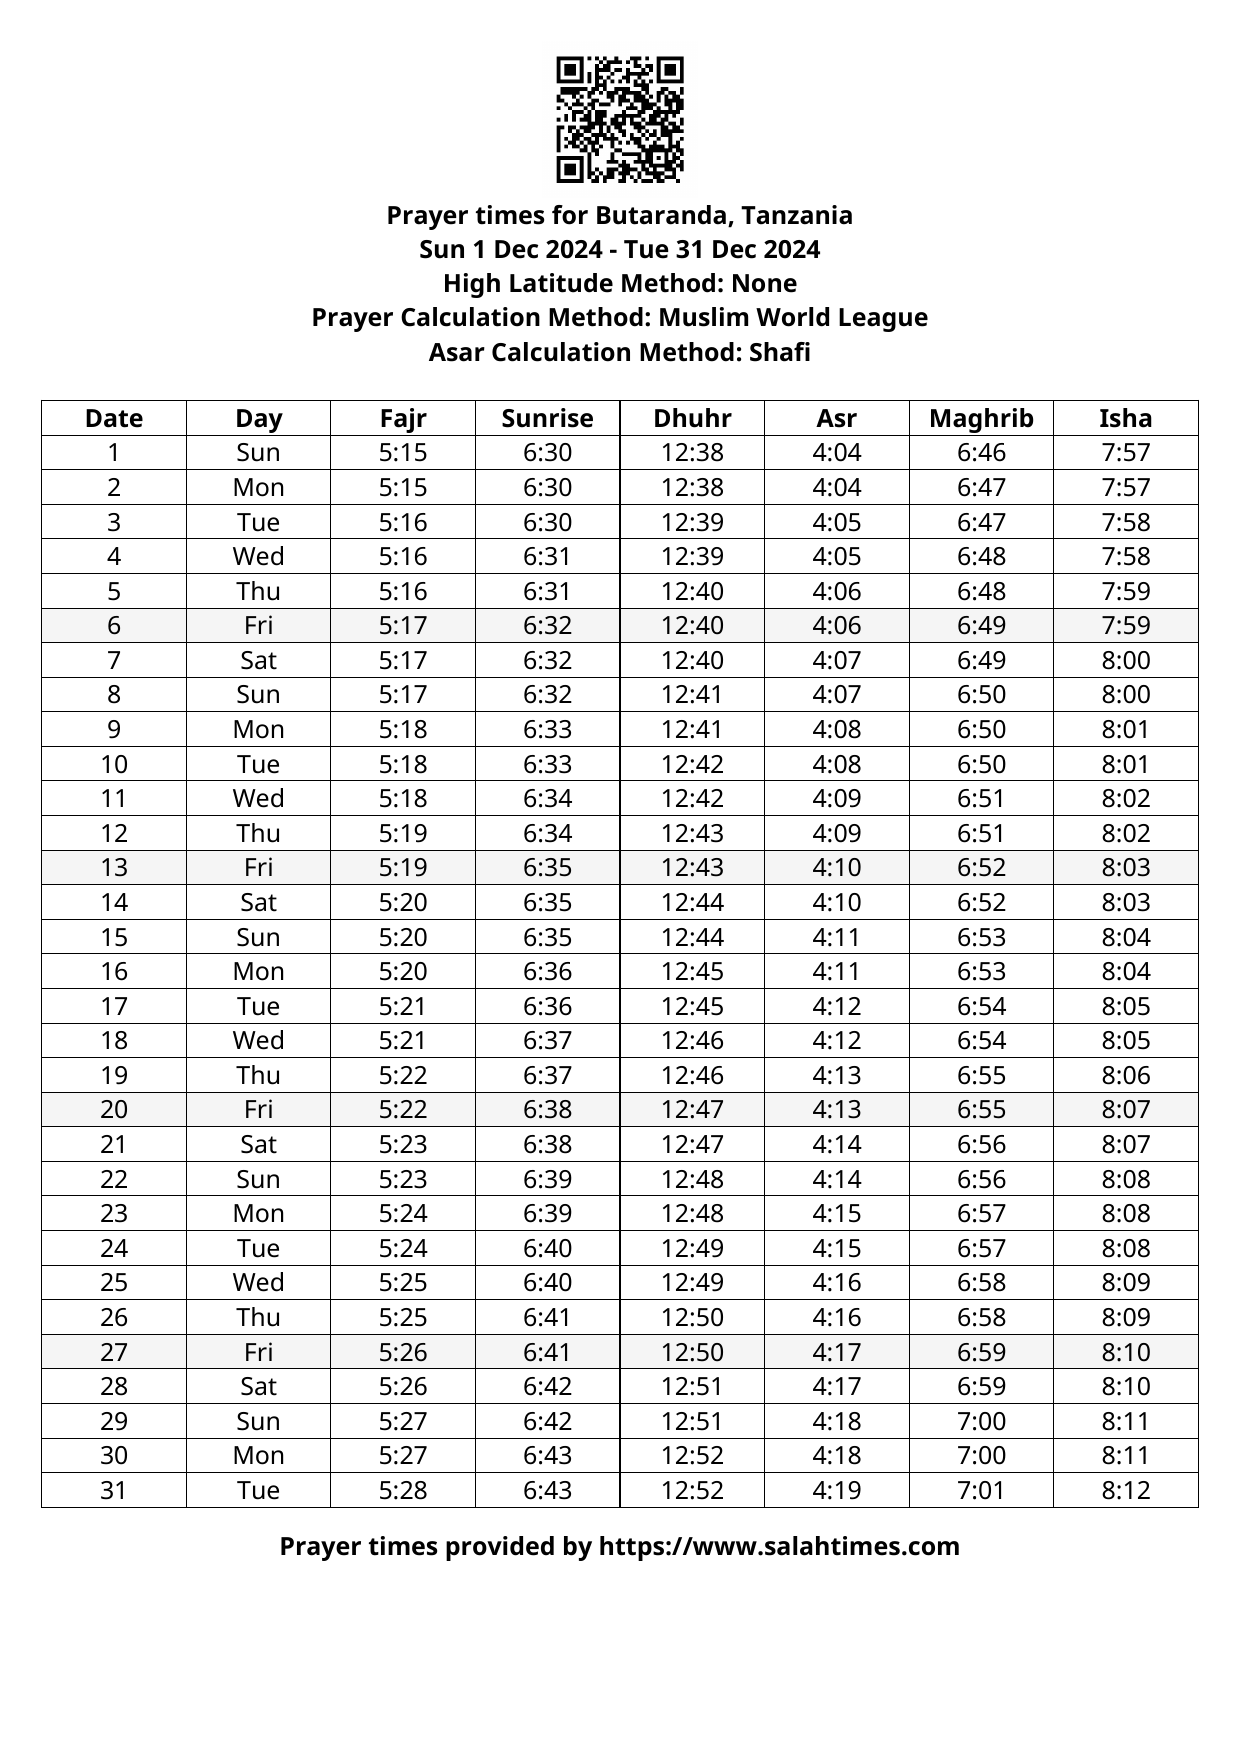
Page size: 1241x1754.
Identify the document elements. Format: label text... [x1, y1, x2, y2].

table_cell 5:25 [331, 1266, 475, 1299]
table_cell 29 [42, 1404, 186, 1437]
table_cell 31 [42, 1473, 186, 1507]
table_cell 10 [42, 747, 186, 780]
table_cell 5:27 [331, 1439, 475, 1472]
table_cell 5:21 [331, 1024, 475, 1057]
table_cell Fri [187, 609, 330, 642]
table_cell 8:01 [1054, 747, 1198, 780]
table_cell 14 [42, 885, 186, 919]
table_cell 22 [42, 1162, 186, 1195]
table_cell 6:53 [910, 920, 1053, 953]
table_cell 6:49 [910, 609, 1053, 642]
table_cell 12:44 [621, 885, 764, 919]
table_cell 6:53 [910, 954, 1053, 988]
table_cell 12:41 [621, 678, 764, 711]
table_cell 4:06 [765, 574, 909, 607]
table_cell 4:16 [765, 1266, 909, 1299]
table_cell 8:01 [1054, 712, 1198, 746]
table_header Isha [1054, 401, 1198, 434]
table_header Dhuhr [621, 401, 764, 434]
table_cell 6:47 [910, 470, 1053, 504]
table_cell 6:48 [910, 574, 1053, 607]
table_cell 6:57 [910, 1196, 1053, 1230]
table_cell 12:48 [621, 1196, 764, 1230]
table_cell 12:38 [621, 436, 764, 469]
table_cell 8:10 [1054, 1369, 1198, 1403]
table_cell 6:54 [910, 1024, 1053, 1057]
table_cell 5:15 [331, 470, 475, 504]
table_cell 7:57 [1054, 470, 1198, 504]
table_cell 6:31 [476, 574, 619, 607]
table_cell 8:10 [1054, 1335, 1198, 1368]
table_cell 6:58 [910, 1266, 1053, 1299]
table_cell 5:21 [331, 989, 475, 1022]
table_cell 5:26 [331, 1335, 475, 1368]
table_cell 5:22 [331, 1058, 475, 1092]
table_cell 12:46 [621, 1024, 764, 1057]
table_cell 26 [42, 1300, 186, 1334]
table_cell 7:01 [910, 1473, 1053, 1507]
table_cell 5:23 [331, 1127, 475, 1161]
table_cell 7:00 [910, 1404, 1053, 1437]
table_cell 4:05 [765, 505, 909, 538]
table_header Day [187, 401, 330, 434]
table_cell 5:20 [331, 885, 475, 919]
table_cell 6:35 [476, 920, 619, 953]
table_cell 6:41 [476, 1335, 619, 1368]
table_cell 4:05 [765, 539, 909, 573]
table_cell 8:07 [1054, 1127, 1198, 1161]
table_cell 4 [42, 539, 186, 573]
table_cell 12:45 [621, 954, 764, 988]
table_cell Sat [187, 1127, 330, 1161]
table_cell Mon [187, 712, 330, 746]
table_cell 5:24 [331, 1196, 475, 1230]
table_cell 6:49 [910, 643, 1053, 677]
text Prayer Calculation Method: Muslim World League [42, 300, 1198, 334]
table_cell 15 [42, 920, 186, 953]
text Prayer times provided by https://www.salahtimes.com [42, 1528, 1198, 1563]
table_cell 23 [42, 1196, 186, 1230]
table_cell 12:39 [621, 505, 764, 538]
table_cell 12:43 [621, 851, 764, 884]
table_cell 20 [42, 1093, 186, 1126]
table_cell 5:16 [331, 505, 475, 538]
table_cell 6:46 [910, 436, 1053, 469]
table_cell 12:40 [621, 643, 764, 677]
table_cell 4:06 [765, 609, 909, 642]
text Asar Calculation Method: Shafi [42, 334, 1198, 368]
table_cell 12:49 [621, 1266, 764, 1299]
table_cell 4:12 [765, 1024, 909, 1057]
table_cell 12:50 [621, 1300, 764, 1334]
table_cell 8:08 [1054, 1231, 1198, 1264]
table_cell 12:41 [621, 712, 764, 746]
table_cell 4:17 [765, 1369, 909, 1403]
table_cell 4:11 [765, 954, 909, 988]
table_cell 5:20 [331, 920, 475, 953]
table_cell 17 [42, 989, 186, 1022]
table_cell Thu [187, 816, 330, 849]
table_cell 5:28 [331, 1473, 475, 1507]
table_cell 12:51 [621, 1369, 764, 1403]
table_cell 4:08 [765, 712, 909, 746]
table_cell 6:31 [476, 539, 619, 573]
table_cell 12:40 [621, 609, 764, 642]
table_cell 6:43 [476, 1473, 619, 1507]
table_cell 4:15 [765, 1231, 909, 1264]
table_cell 5:18 [331, 712, 475, 746]
table_cell Fri [187, 1335, 330, 1368]
table_cell 3 [42, 505, 186, 538]
table_cell 6:56 [910, 1162, 1053, 1195]
table_cell 12:42 [621, 781, 764, 815]
table_cell Mon [187, 470, 330, 504]
text Sun 1 Dec 2024 - Tue 31 Dec 2024 [42, 232, 1198, 266]
table_cell 6:50 [910, 747, 1053, 780]
table_cell 5:19 [331, 816, 475, 849]
table_cell 6:30 [476, 505, 619, 538]
table_cell 12:44 [621, 920, 764, 953]
table_cell 24 [42, 1231, 186, 1264]
table_cell 12:47 [621, 1093, 764, 1126]
table_cell 30 [42, 1439, 186, 1472]
table_cell 8:11 [1054, 1439, 1198, 1472]
table_cell Thu [187, 1058, 330, 1092]
table_cell Tue [187, 1473, 330, 1507]
table_cell Sun [187, 1404, 330, 1437]
table_cell 6:35 [476, 851, 619, 884]
table_cell 6:58 [910, 1300, 1053, 1334]
table_cell 6:39 [476, 1162, 619, 1195]
table_cell 4:07 [765, 643, 909, 677]
table_cell 7 [42, 643, 186, 677]
table_cell Mon [187, 1196, 330, 1230]
table_cell 4:08 [765, 747, 909, 780]
table_cell Wed [187, 1266, 330, 1299]
table_cell 6:42 [476, 1369, 619, 1403]
table_cell 4:16 [765, 1300, 909, 1334]
table_cell 5 [42, 574, 186, 607]
table_cell 4:12 [765, 989, 909, 1022]
table_cell 8:09 [1054, 1300, 1198, 1334]
table_cell 8:12 [1054, 1473, 1198, 1507]
table_cell 6 [42, 609, 186, 642]
table_cell 6:32 [476, 643, 619, 677]
table_cell 6:52 [910, 885, 1053, 919]
table_cell Tue [187, 989, 330, 1022]
table_cell 7:58 [1054, 539, 1198, 573]
table_cell 6:34 [476, 781, 619, 815]
table_cell 6:32 [476, 678, 619, 711]
table_header Maghrib [910, 401, 1053, 434]
table_header Fajr [331, 401, 475, 434]
table_cell 8 [42, 678, 186, 711]
table_cell 6:52 [910, 851, 1053, 884]
table_cell 4:11 [765, 920, 909, 953]
table_cell 21 [42, 1127, 186, 1161]
table_cell 8:02 [1054, 816, 1198, 849]
table_cell 6:51 [910, 781, 1053, 815]
table_cell 6:50 [910, 712, 1053, 746]
table_cell 6:51 [910, 816, 1053, 849]
table_cell 6:54 [910, 989, 1053, 1022]
table_cell 6:41 [476, 1300, 619, 1334]
table_cell 5:25 [331, 1300, 475, 1334]
table_cell 6:55 [910, 1093, 1053, 1126]
table_cell 8:06 [1054, 1058, 1198, 1092]
table_cell 4:14 [765, 1162, 909, 1195]
table_cell 12:39 [621, 539, 764, 573]
table_cell 6:48 [910, 539, 1053, 573]
table_cell 5:16 [331, 574, 475, 607]
table_cell 6:36 [476, 954, 619, 988]
table_cell 4:04 [765, 436, 909, 469]
table_cell 18 [42, 1024, 186, 1057]
table_cell 8:08 [1054, 1196, 1198, 1230]
table_cell 6:55 [910, 1058, 1053, 1092]
table_cell 7:59 [1054, 609, 1198, 642]
table_cell Sun [187, 920, 330, 953]
table_cell 7:00 [910, 1439, 1053, 1472]
table_cell 5:18 [331, 747, 475, 780]
table_cell Fri [187, 1093, 330, 1126]
table_cell 8:02 [1054, 781, 1198, 815]
text High Latitude Method: None [42, 266, 1198, 300]
table_cell 6:40 [476, 1231, 619, 1264]
table_cell 5:17 [331, 678, 475, 711]
table_cell 8:03 [1054, 851, 1198, 884]
table_cell 12:46 [621, 1058, 764, 1092]
table_cell 6:57 [910, 1231, 1053, 1264]
table_cell 12:38 [621, 470, 764, 504]
table_cell 6:40 [476, 1266, 619, 1299]
table_cell 12:52 [621, 1473, 764, 1507]
table_cell 5:26 [331, 1369, 475, 1403]
table_cell 6:37 [476, 1024, 619, 1057]
table_cell 8:05 [1054, 1024, 1198, 1057]
table_cell 1 [42, 436, 186, 469]
table_cell 5:15 [331, 436, 475, 469]
table_cell 8:09 [1054, 1266, 1198, 1299]
table_cell 6:34 [476, 816, 619, 849]
table_header Date [42, 401, 186, 434]
table_cell 8:03 [1054, 885, 1198, 919]
table_cell 6:35 [476, 885, 619, 919]
table_cell 7:57 [1054, 436, 1198, 469]
table_cell 6:33 [476, 712, 619, 746]
table_header Asr [765, 401, 909, 434]
table_cell 12:49 [621, 1231, 764, 1264]
table_cell 4:10 [765, 851, 909, 884]
table_cell 5:22 [331, 1093, 475, 1126]
table_cell 5:17 [331, 609, 475, 642]
table_cell 6:36 [476, 989, 619, 1022]
table_cell 6:59 [910, 1369, 1053, 1403]
table_cell Wed [187, 1024, 330, 1057]
table_cell Fri [187, 851, 330, 884]
picture [542, 41, 699, 198]
table_cell 6:38 [476, 1127, 619, 1161]
table_cell Sat [187, 885, 330, 919]
table_cell Wed [187, 781, 330, 815]
table_cell 9 [42, 712, 186, 746]
table_cell 6:39 [476, 1196, 619, 1230]
table_cell Thu [187, 574, 330, 607]
table_cell 11 [42, 781, 186, 815]
text Prayer times for Butaranda, Tanzania [42, 198, 1198, 232]
table_cell 8:11 [1054, 1404, 1198, 1437]
table_cell 2 [42, 470, 186, 504]
table_cell 5:19 [331, 851, 475, 884]
table_cell 12:42 [621, 747, 764, 780]
table_cell 4:07 [765, 678, 909, 711]
table_cell 8:04 [1054, 954, 1198, 988]
table_cell 5:17 [331, 643, 475, 677]
table_cell 6:56 [910, 1127, 1053, 1161]
table_cell 5:20 [331, 954, 475, 988]
table_cell Mon [187, 1439, 330, 1472]
table_cell Tue [187, 1231, 330, 1264]
table_cell 25 [42, 1266, 186, 1299]
table_cell Tue [187, 505, 330, 538]
table_cell 8:04 [1054, 920, 1198, 953]
table_cell 5:23 [331, 1162, 475, 1195]
table_cell 6:37 [476, 1058, 619, 1092]
table_cell 12:40 [621, 574, 764, 607]
table_cell Sat [187, 1369, 330, 1403]
table_cell 4:15 [765, 1196, 909, 1230]
table_cell 5:24 [331, 1231, 475, 1264]
table_cell Wed [187, 539, 330, 573]
table_cell Tue [187, 747, 330, 780]
table_cell 7:59 [1054, 574, 1198, 607]
table_cell 6:59 [910, 1335, 1053, 1368]
table_cell 8:05 [1054, 989, 1198, 1022]
table_cell Sun [187, 1162, 330, 1195]
table_cell 4:18 [765, 1439, 909, 1472]
table_cell 5:27 [331, 1404, 475, 1437]
table_cell 6:38 [476, 1093, 619, 1126]
table_cell 13 [42, 851, 186, 884]
table_cell 16 [42, 954, 186, 988]
table_cell 6:30 [476, 470, 619, 504]
table_cell 6:47 [910, 505, 1053, 538]
table_cell 4:18 [765, 1404, 909, 1437]
table_cell 6:33 [476, 747, 619, 780]
table_cell 4:13 [765, 1093, 909, 1126]
table_cell 6:30 [476, 436, 619, 469]
table_cell 4:10 [765, 885, 909, 919]
table_cell 27 [42, 1335, 186, 1368]
table_cell 28 [42, 1369, 186, 1403]
table_cell 12 [42, 816, 186, 849]
table_cell Sun [187, 436, 330, 469]
table_cell Sun [187, 678, 330, 711]
table_cell 12:52 [621, 1439, 764, 1472]
table_cell 12:48 [621, 1162, 764, 1195]
table_header Sunrise [476, 401, 619, 434]
table_cell 12:50 [621, 1335, 764, 1368]
table_cell Mon [187, 954, 330, 988]
table_cell 6:32 [476, 609, 619, 642]
table_cell 12:43 [621, 816, 764, 849]
table_cell Thu [187, 1300, 330, 1334]
table_cell 6:42 [476, 1404, 619, 1437]
table_cell 8:07 [1054, 1093, 1198, 1126]
table_cell 4:09 [765, 781, 909, 815]
table_cell 12:47 [621, 1127, 764, 1161]
table_cell 4:13 [765, 1058, 909, 1092]
table_cell 12:45 [621, 989, 764, 1022]
table_cell 4:09 [765, 816, 909, 849]
table_cell 6:43 [476, 1439, 619, 1472]
table_cell 8:00 [1054, 678, 1198, 711]
table_cell Sat [187, 643, 330, 677]
table_cell 5:18 [331, 781, 475, 815]
table_cell 7:58 [1054, 505, 1198, 538]
table_cell 8:08 [1054, 1162, 1198, 1195]
table_cell 4:17 [765, 1335, 909, 1368]
table_cell 4:14 [765, 1127, 909, 1161]
table_cell 12:51 [621, 1404, 764, 1437]
table_cell 4:19 [765, 1473, 909, 1507]
table_cell 6:50 [910, 678, 1053, 711]
table_cell 4:04 [765, 470, 909, 504]
table_cell 19 [42, 1058, 186, 1092]
table_cell 5:16 [331, 539, 475, 573]
table_cell 8:00 [1054, 643, 1198, 677]
